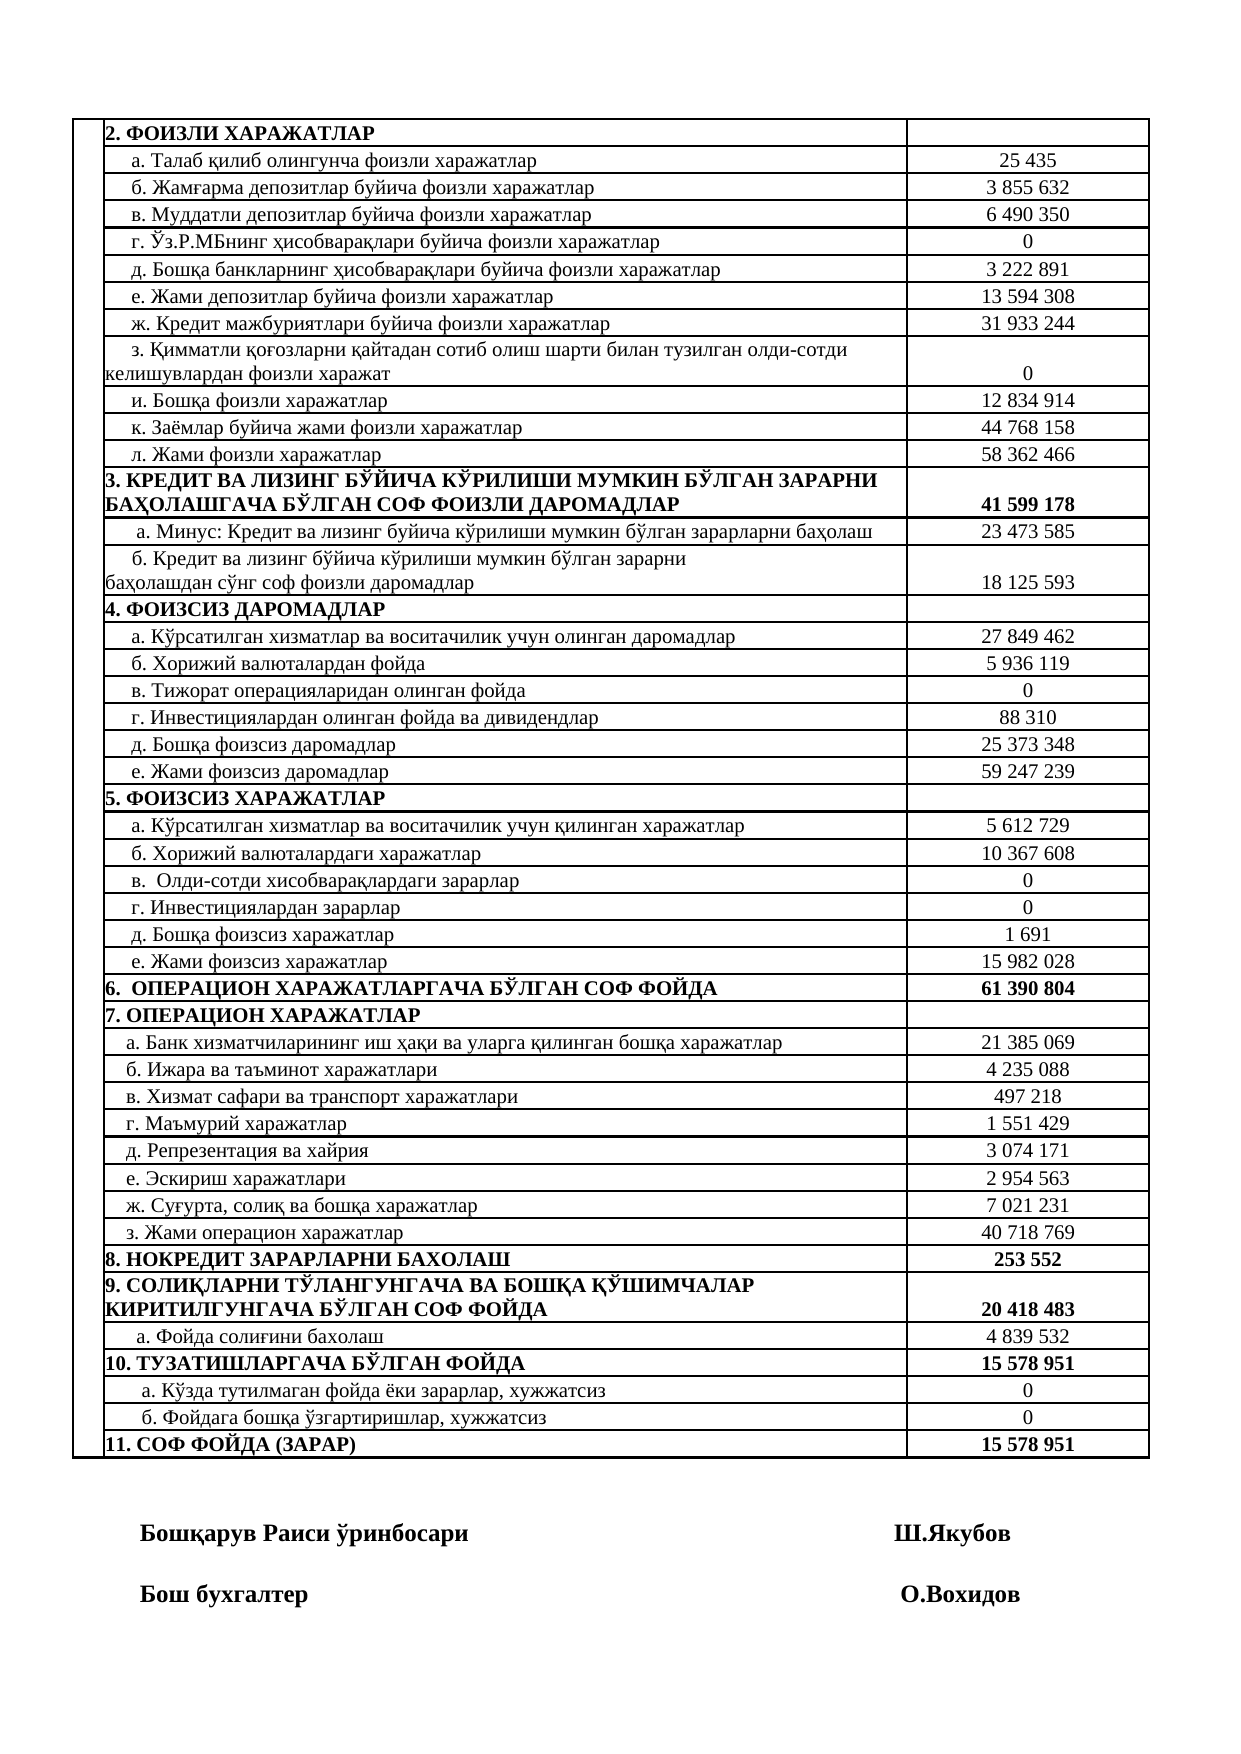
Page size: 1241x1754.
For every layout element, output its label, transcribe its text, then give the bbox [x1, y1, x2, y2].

table_cell 25 373 348 [908, 731, 1148, 756]
table_cell 31 933 244 [908, 310, 1148, 335]
table_cell 59 247 239 [908, 758, 1148, 783]
table_cell 1 691 [908, 921, 1148, 946]
table_cell б. Ижара ва таъминот харажатлари [105, 1056, 906, 1081]
table_cell 11. СОФ ФОЙДА (ЗАРАР) [105, 1431, 906, 1456]
table_cell г. Инвестициялардан олинган фойда ва дивидендлар [105, 704, 906, 729]
table_cell а. Кўрсатилган хизматлар ва воситачилик учун қилинган харажатлар [105, 813, 906, 837]
table_cell и. Бошқа фоизли харажатлар [105, 387, 906, 412]
table_cell г. Ўз.Р.МБнинг ҳисобварақлари буйича фоизли харажатлар [105, 229, 906, 253]
table_cell 0 [908, 894, 1148, 919]
table_cell 0 [908, 337, 1148, 385]
table_cell Бош бухгалтер [74, 1548, 753, 1609]
table_cell а. Талаб қилиб олингунча фоизли харажатлар [105, 147, 906, 172]
table_cell д. Бошқа банкларнинг ҳисобварақлари буйича фоизли харажатлар [105, 256, 906, 281]
table_cell 3 222 891 [908, 256, 1148, 281]
table_cell 8. НОКРЕДИТ ЗАРАРЛАРНИ БАХОЛАШ [105, 1246, 906, 1271]
table_cell в. Хизмат сафари ва транспорт харажатлари [105, 1083, 906, 1108]
table_cell е. Жами депозитлар буйича фоизли харажатлар [105, 283, 906, 308]
table_cell 5 612 729 [908, 813, 1148, 837]
table_cell з. Қимматли қоғозларни қайтадан сотиб олиш шарти билан тузилган олди-сотди келишувлардан фоизли харажат [105, 337, 906, 385]
table_cell 15 982 028 [908, 948, 1148, 973]
table_cell 0 [908, 1377, 1148, 1402]
table_cell 10. ТУЗАТИШЛАРГАЧА БЎЛГАН ФОЙДА [105, 1350, 906, 1375]
table_cell ж. Суғурта, солиқ ва бошқа харажатлар [105, 1192, 906, 1217]
table_cell е. Жами фоизсиз даромадлар [105, 758, 906, 783]
table_cell 18 125 593 [908, 546, 1148, 594]
table_cell 25 435 [908, 147, 1148, 172]
table_cell 0 [908, 229, 1148, 253]
table_cell д. Бошқа фоизсиз даромадлар [105, 731, 906, 756]
table_cell з. Жами операцион харажатлар [105, 1219, 906, 1244]
table_cell б. Жамғарма депозитлар буйича фоизли харажатлар [105, 174, 906, 199]
table_cell л. Жами фоизли харажатлар [105, 441, 906, 466]
table_cell 12 834 914 [908, 387, 1148, 412]
table_cell 5. ФОИЗСИЗ ХАРАЖАТЛАР [105, 785, 906, 810]
table_cell 44 768 158 [908, 414, 1148, 439]
table_cell 2 954 563 [908, 1165, 1148, 1189]
table_cell 7 021 231 [908, 1192, 1148, 1217]
table_cell б. Фойдага бошқа ўзгартиришлар, хужжатсиз [105, 1404, 906, 1429]
table_cell [908, 785, 1148, 810]
table_cell 10 367 608 [908, 840, 1148, 864]
table_cell 3 855 632 [908, 174, 1148, 199]
table_cell в. Олди-сотди хисобварақлардаги зарарлар [105, 867, 906, 892]
table_cell 21 385 069 [908, 1029, 1148, 1054]
table_cell 0 [908, 677, 1148, 702]
table_header Ш.Якубов [753, 1459, 1152, 1548]
table_cell 40 718 769 [908, 1219, 1148, 1244]
table_cell д. Репрезентация ва хайрия [105, 1138, 906, 1162]
table_cell 2. ФОИЗЛИ ХАРАЖАТЛАР [105, 120, 906, 145]
table_cell 4. ФОИЗСИЗ ДАРОМАДЛАР [105, 596, 906, 621]
table_cell 88 310 [908, 704, 1148, 729]
table_cell е. Эскириш харажатлари [105, 1165, 906, 1189]
table_cell г. Инвестициялардан зарарлар [105, 894, 906, 919]
table_cell 0 [908, 1404, 1148, 1429]
table_cell а. Минус: Кредит ва лизинг буйича кўрилиши мумкин бўлган зарарларни баҳолаш [105, 519, 906, 543]
table_cell 58 362 466 [908, 441, 1148, 466]
table_cell а. Кўзда тутилмаган фойда ёки зарарлар, хужжатсиз [105, 1377, 906, 1402]
table_cell 13 594 308 [908, 283, 1148, 308]
table_cell [908, 1002, 1148, 1027]
table_cell 3 074 171 [908, 1138, 1148, 1162]
table_cell 9. СОЛИҚЛАРНИ ТЎЛАНГУНГАЧА ВА БОШҚА ҚЎШИМЧАЛАР КИРИТИЛГУНГАЧА БЎЛГАН СОФ ФОЙДА [105, 1273, 906, 1321]
table_cell к. Заёмлар буйича жами фоизли харажатлар [105, 414, 906, 439]
table_cell 3. КРЕДИТ ВА ЛИЗИНГ БЎЙИЧА КЎРИЛИШИ МУМКИН БЎЛГАН ЗАРАРНИ БАҲОЛАШГАЧА БЎЛГАН СОФ ФОИЗЛИ ДАРОМАДЛАР [105, 468, 906, 516]
table_cell 7. ОПЕРАЦИОН ХАРАЖАТЛАР [105, 1002, 906, 1027]
table_cell 61 390 804 [908, 975, 1148, 1000]
table_cell 15 578 951 [908, 1431, 1148, 1456]
table_cell 41 599 178 [908, 468, 1148, 516]
table_cell [908, 596, 1148, 621]
table_header Бошқарув Раиси ўринбосари [74, 1459, 753, 1548]
table_cell е. Жами фоизсиз харажатлар [105, 948, 906, 973]
table_cell 20 418 483 [908, 1273, 1148, 1321]
table_cell 15 578 951 [908, 1350, 1148, 1375]
table_cell 497 218 [908, 1083, 1148, 1108]
table_cell 4 235 088 [908, 1056, 1148, 1081]
table_cell 23 473 585 [908, 519, 1148, 543]
table_cell б. Хорижий валюталардан фойда [105, 650, 906, 675]
table_cell ж. Кредит мажбуриятлари буйича фоизли харажатлар [105, 310, 906, 335]
table_cell б. Хорижий валюталардаги харажатлар [105, 840, 906, 864]
table_cell а. Кўрсатилган хизматлар ва воситачилик учун олинган даромадлар [105, 623, 906, 648]
table_cell 6. ОПЕРАЦИОН ХАРАЖАТЛАРГАЧА БЎЛГАН СОФ ФОЙДА [105, 975, 906, 1000]
table_cell г. Маъмурий харажатлар [105, 1110, 906, 1135]
table_cell 27 849 462 [908, 623, 1148, 648]
table_cell 6 490 350 [908, 201, 1148, 226]
table_cell б. Кредит ва лизинг бўйича кўрилиши мумкин бўлган зарарни баҳолашдан сўнг соф фоизли даромадлар [105, 546, 906, 594]
table_cell в. Тижорат операцияларидан олинган фойда [105, 677, 906, 702]
table_cell а. Банк хизматчиларининг иш ҳақи ва уларга қилинган бошқа харажатлар [105, 1029, 906, 1054]
table_cell О.Вохидов [753, 1548, 1152, 1609]
table_cell 253 552 [908, 1246, 1148, 1271]
table_cell 4 839 532 [908, 1323, 1148, 1348]
table_cell 0 [908, 867, 1148, 892]
table_cell 5 936 119 [908, 650, 1148, 675]
table_cell [908, 120, 1148, 145]
table_cell а. Фойда солиғини бахолаш [105, 1323, 906, 1348]
table_cell в. Муддатли депозитлар буйича фоизли харажатлар [105, 201, 906, 226]
table_cell д. Бошқа фоизсиз харажатлар [105, 921, 906, 946]
table_cell 1 551 429 [908, 1110, 1148, 1135]
